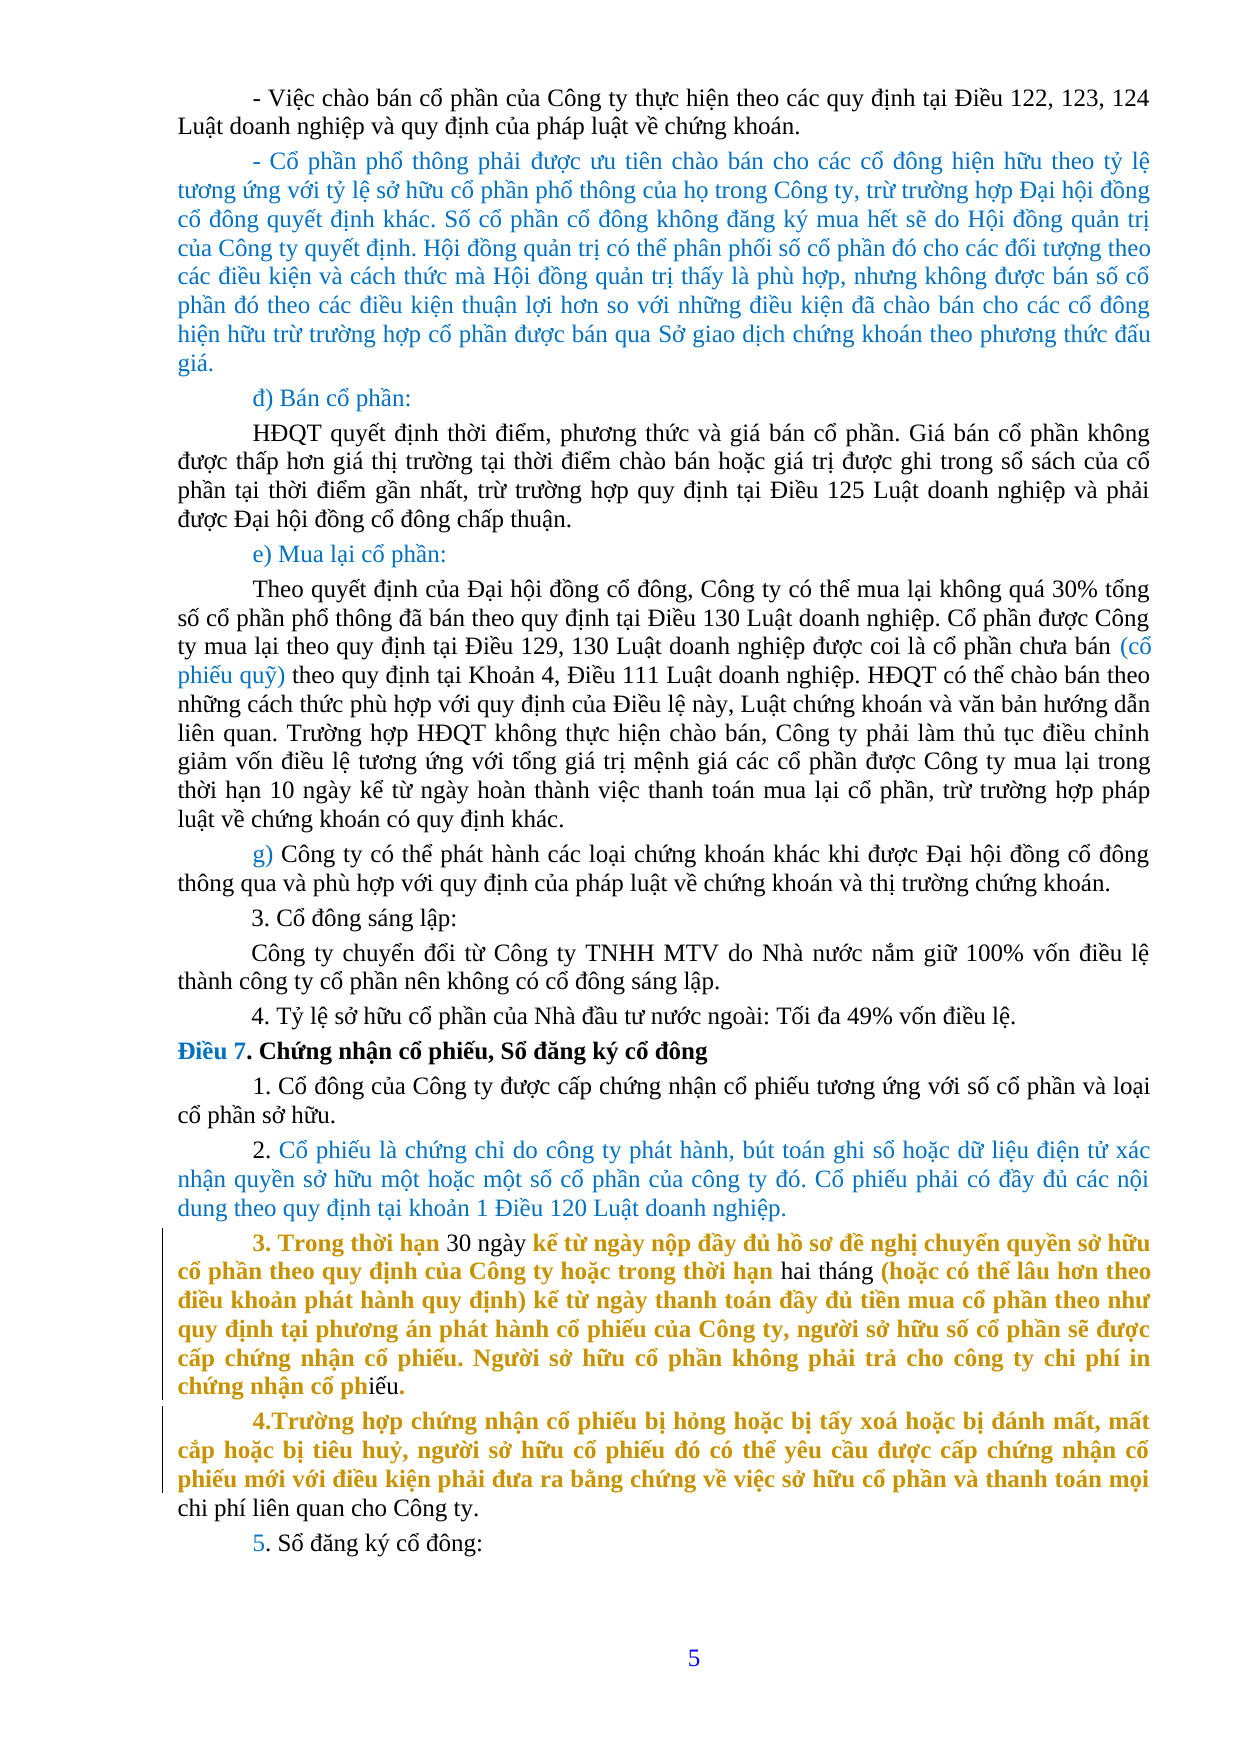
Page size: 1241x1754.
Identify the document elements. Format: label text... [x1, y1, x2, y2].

text 4. Tỷ lệ sở hữu cổ phần của Nhà đầu tư nước ngoài: Tối đa 49% vốn điều lệ. [177, 1001, 1152, 1030]
text - Việc chào bán cổ phần của Công ty thực hiện theo các quy định tại Điều 122, 123, 124 Luật doanh nghiệp và quy định của pháp luật về chứng khoán. [177, 83, 1152, 140]
text HĐQT quyết định thời điểm, phương thức và giá bán cổ phần. Giá bán cổ phần không được thấp hơn giá thị trường tại thời điểm chào bán hoặc giá trị được ghi trong sổ sách của cổ phần tại thời điểm gần nhất, trừ trường hợp quy định tại Điều 125 Luật doanh nghiệp và phải được Đại hội đồng cổ đông chấp thuận. [177, 418, 1152, 533]
text 3. Cổ đông sáng lập: [177, 903, 1152, 931]
text g) Công ty có thể phát hành các loại chứng khoán khác khi được Đại hội đồng cổ đông thông qua và phù hợp với quy định của pháp luật về chứng khoán và thị trường chứng khoán. [177, 839, 1152, 896]
text Điều 7. Chứng nhận cổ phiếu, Sổ đăng ký cổ đông [177, 1036, 1152, 1065]
text Công ty chuyển đổi từ Công ty TNHH MTV do Nhà nước nắm giữ 100% vốn điều lệ thành công ty cổ phần nên không có cổ đông sáng lập. [177, 938, 1152, 995]
text đ) Bán cổ phần: [177, 383, 1152, 411]
text 1. Cổ đông của Công ty được cấp chứng nhận cổ phiếu tương ứng với số cổ phần và loại cổ phần sở hữu. [177, 1071, 1152, 1129]
text - Cổ phần phổ thông phải được ưu tiên chào bán cho các cổ đông hiện hữu theo tỷ lệ tương ứng với tỷ lệ sở hữu cổ phần phổ thông của họ trong Công ty, trừ trường hợp Đại hội đồng cổ đông quyết định khác. Số cổ phần cổ đông không đăng ký mua hết sẽ do Hội đồng quản trị của Công ty quyết định. Hội đồng quản trị có thể phân phối số cổ phần đó cho các đối tượng theo các điều kiện và cách thức mà Hội đồng quản trị thấy là phù hợp, nhưng không được bán số cổ phần đó theo các điều kiện thuận lợi hơn so với những điều kiện đã chào bán cho các cổ đông hiện hữu trừ trường hợp cổ phần được bán qua Sở giao dịch chứng khoán theo phương thức đấu giá. [177, 146, 1152, 376]
text 2. Cổ phiếu là chứng chỉ do công ty phát hành, bút toán ghi sổ hoặc dữ liệu điện tử xác nhận quyền sở hữu một hoặc một số cổ phần của công ty đó. Cổ phiếu phải có đầy đủ các nội dung theo quy định tại khoản 1 Điều 120 Luật doanh nghiệp. [177, 1135, 1152, 1221]
text e) Mua lại cổ phần: [177, 539, 1152, 568]
text 5. Sổ đăng ký cổ đông: [177, 1528, 1152, 1556]
text Theo quyết định của Đại hội đồng cổ đông, Công ty có thể mua lại không quá 30% tổng số cổ phần phổ thông đã bán theo quy định tại Điều 130 Luật doanh nghiệp. Cổ phần được Công ty mua lại theo quy định tại Điều 129, 130 Luật doanh nghiệp được coi là cổ phần chưa bán (cổ phiếu quỹ) theo quy định tại Khoản 4, Điều 111 Luật doanh nghiệp. HĐQT có thể chào bán theo những cách thức phù hợp với quy định của Điều lệ này, Luật chứng khoán và văn bản hướng dẫn liên quan. Trường hợp HĐQT không thực hiện chào bán, Công ty phải làm thủ tục điều chỉnh giảm vốn điều lệ tương ứng với tổng giá trị mệnh giá các cổ phần được Công ty mua lại trong thời hạn 10 ngày kể từ ngày hoàn thành việc thanh toán mua lại cổ phần, trừ trường hợp pháp luật về chứng khoán có quy định khác. [177, 574, 1152, 833]
text 4.Trường hợp chứng nhận cổ phiếu bị hỏng hoặc bị tẩy xoá hoặc bị đánh mất, mất cắp hoặc bị tiêu huỷ, người sở hữu cổ phiếu đó có thể yêu cầu được cấp chứng nhận cổ phiếu mới với điều kiện phải đưa ra bằng chứng về việc sở hữu cổ phần và thanh toán mọi chi phí liên quan cho Công ty. [177, 1406, 1152, 1521]
text 3. Trong thời hạn 30 ngày kể từ ngày nộp đầy đủ hồ sơ đề nghị chuyển quyền sở hữu cổ phần theo quy định của Công ty hoặc trong thời hạn hai tháng (hoặc có thể lâu hơn theo điều khoản phát hành quy định) kể từ ngày thanh toán đầy đủ tiền mua cổ phần theo như quy định tại phương án phát hành cổ phiếu của Công ty, người sở hữu số cổ phần sẽ được cấp chứng nhận cổ phiếu. Người sở hữu cổ phần không phải trả cho công ty chi phí in chứng nhận cổ phiếu. [177, 1228, 1152, 1400]
